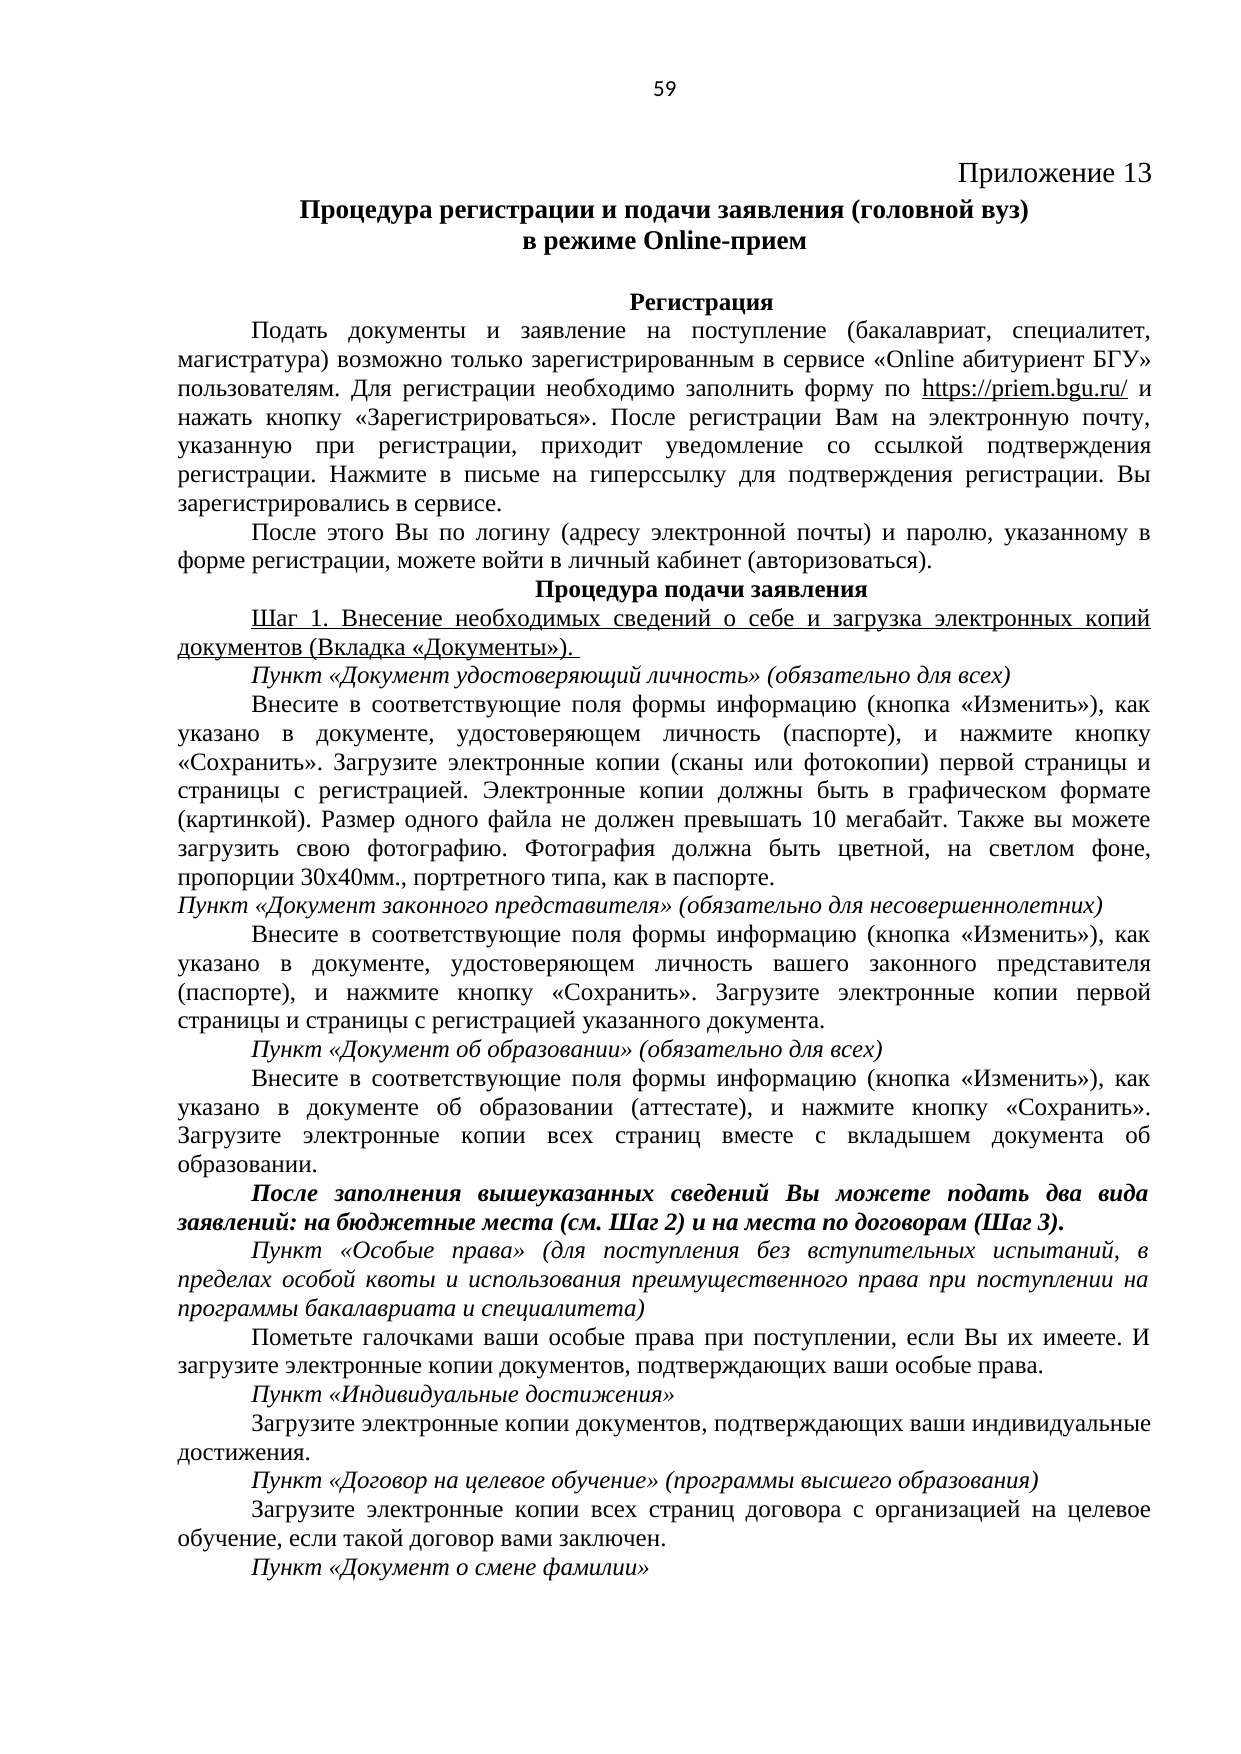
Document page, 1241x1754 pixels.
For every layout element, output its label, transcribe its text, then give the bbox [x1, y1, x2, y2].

text Загрузите электронные копии документов, подтверждающих ваши индивидуальные достижения. [177, 1408, 1152, 1466]
text Приложение 13 [177, 155, 1152, 188]
text Пункт «Индивидуальные достижения» [177, 1379, 1152, 1408]
text Пометьте галочками ваши особые права при поступлении, если Вы их имеете. И загрузите электронные копии документов, подтверждающих ваши особые права. [177, 1322, 1152, 1379]
text в режиме Online-прием [177, 224, 1152, 256]
text Пункт «Документ об образовании» (обязательно для всех) [177, 1034, 1152, 1063]
text Подать документы и заявление на поступление (бакалавриат, специалитет, магистратура) возможно только зарегистрированным в сервисе «Online абитуриент БГУ» пользователям. Для регистрации необходимо заполнить форму по https://priem.bgu.ru/ и нажать кнопку «Зарегистрироваться». После регистрации Вам на электронную почту, указанную при регистрации, приходит уведомление со ссылкой подтверждения регистрации. Нажмите в письме на гиперссылку для подтверждения регистрации. Вы зарегистрировались в сервисе. [177, 316, 1152, 517]
text Пункт «Особые права» (для поступления без вступительных испытаний, в пределах особой квоты и использования преимущественного права при поступлении на программы бакалавриата и специалитета) [177, 1236, 1152, 1322]
text После заполнения вышеуказанных сведений Вы можете подать два вида заявлений: на бюджетные места (см. Шаг 2) и на места по договорам (Шаг 3). [177, 1178, 1152, 1236]
text После этого Вы по логину (адресу электронной почты) и паролю, указанному в форме регистрации, можете войти в личный кабинет (авторизоваться). [177, 517, 1152, 574]
text Пункт «Договор на целевое обучение» (программы высшего образования) [177, 1466, 1152, 1494]
text Пункт «Документ о смене фамилии» [177, 1552, 1152, 1581]
text Шаг 1. Внесение необходимых сведений о себе и загрузка электронных копий документов (Вкладка «Документы»). [177, 603, 1152, 661]
text Пункт «Документ законного представителя» (обязательно для несовершеннолетних) [177, 891, 1152, 919]
text Процедура подачи заявления [177, 574, 1152, 603]
text Загрузите электронные копии всех страниц договора с организацией на целевое обучение, если такой договор вами заключен. [177, 1494, 1152, 1552]
text Процедура регистрации и подачи заявления (головной вуз) [177, 193, 1152, 224]
text Внесите в соответствующие поля формы информацию (кнопка «Изменить»), как указано в документе об образовании (аттестате), и нажмите кнопку «Сохранить». Загрузите электронные копии всех страниц вместе с вкладышем документа об образовании. [177, 1063, 1152, 1178]
text Внесите в соответствующие поля формы информацию (кнопка «Изменить»), как указано в документе, удостоверяющем личность вашего законного представителя (паспорте), и нажмите кнопку «Сохранить». Загрузите электронные копии первой страницы и страницы с регистрацией указанного документа. [177, 919, 1152, 1034]
text Внесите в соответствующие поля формы информацию (кнопка «Изменить»), как указано в документе, удостоверяющем личность (паспорте), и нажмите кнопку «Сохранить». Загрузите электронные копии (сканы или фотокопии) первой страницы и страницы с регистрацией. Электронные копии должны быть в графическом формате (картинкой). Размер одного файла не должен превышать 10 мегабайт. Также вы можете загрузить свою фотографию. Фотография должна быть цветной, на светлом фоне, пропорции 30x40мм., портретного типа, как в паспорте. [177, 689, 1152, 891]
text Пункт «Документ удостоверяющий личность» (обязательно для всех) [177, 661, 1152, 689]
text Регистрация [177, 287, 1152, 316]
